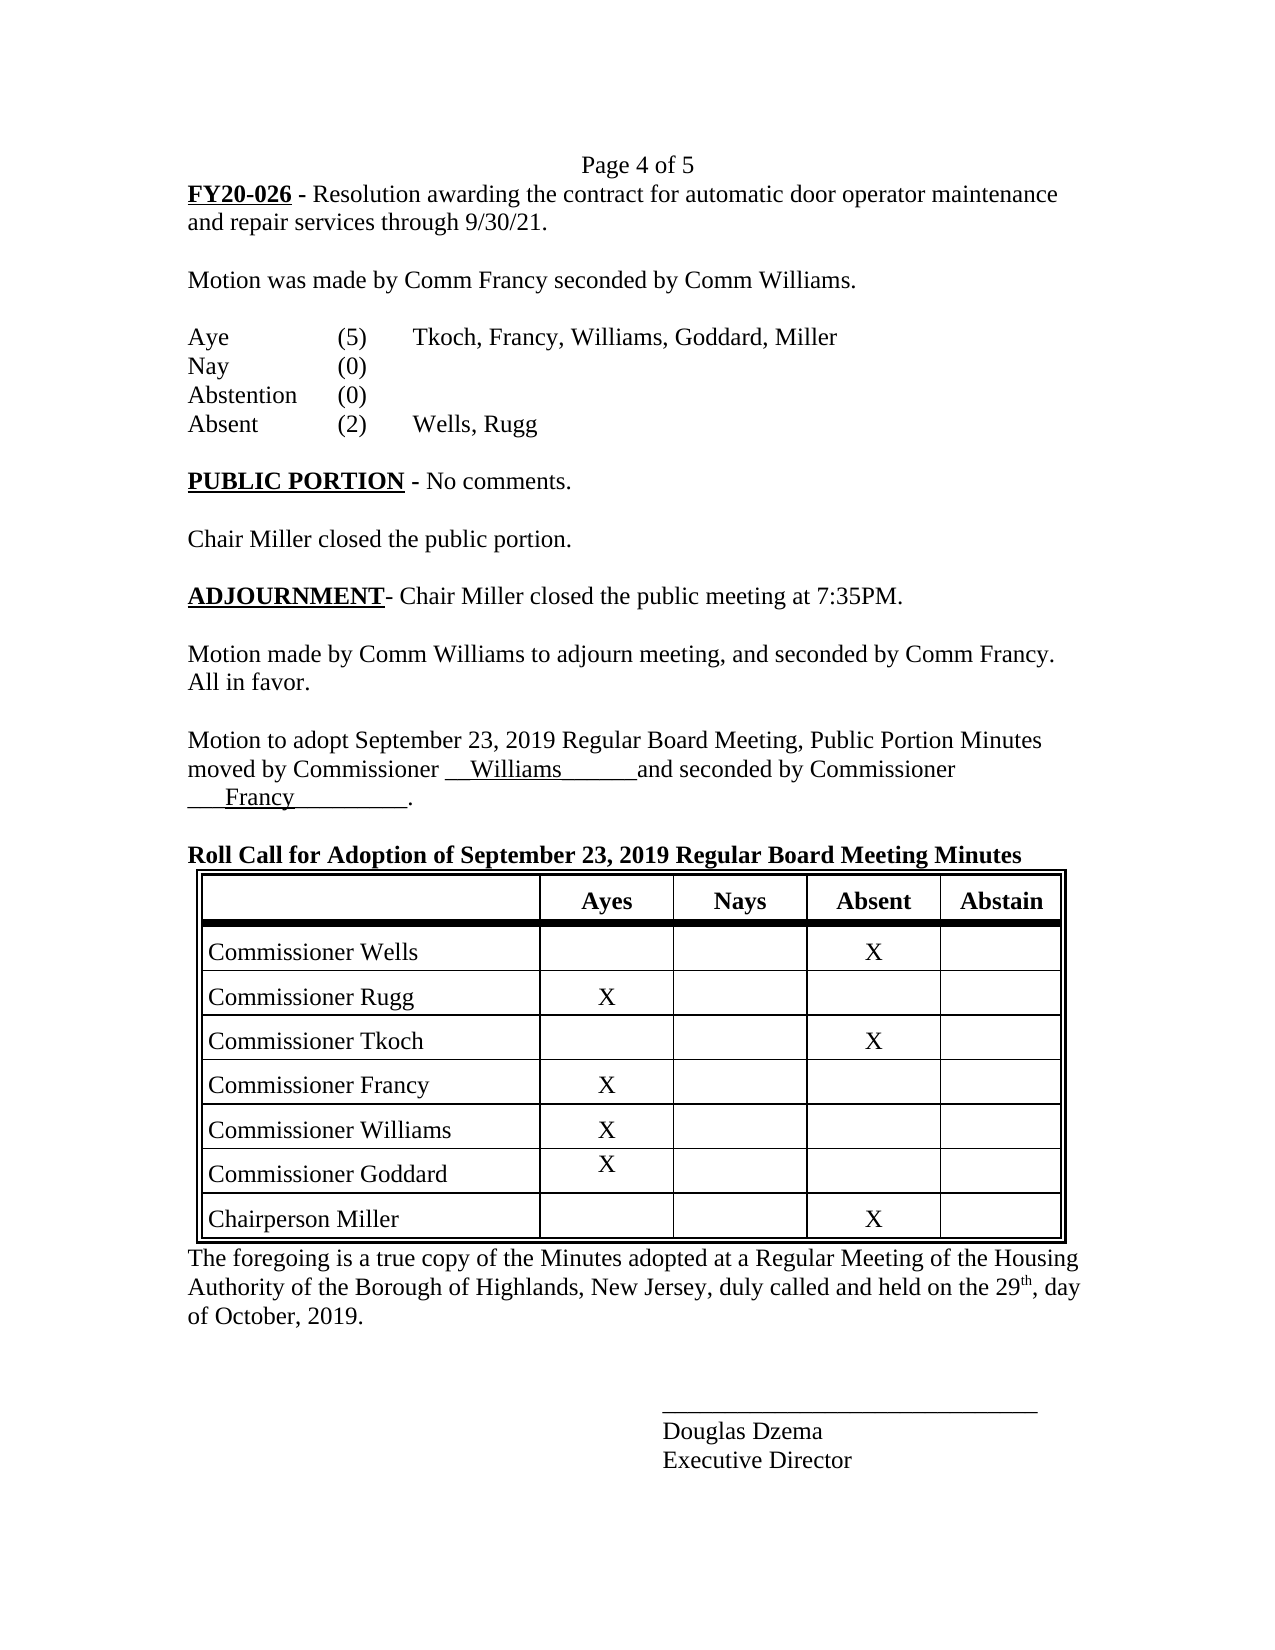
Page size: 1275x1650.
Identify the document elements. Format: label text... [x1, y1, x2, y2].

table_cell [941, 927, 1060, 970]
text FY20-026 - Resolution awarding the contract for automatic door operator maintenance and repair services through 9/30/21. [187, 179, 1087, 236]
table_header [203, 876, 539, 918]
table_cell X [541, 1105, 673, 1148]
table_cell [674, 1105, 806, 1148]
table_cell [808, 1105, 940, 1148]
table_cell Commissioner Wells [203, 927, 539, 970]
text The foregoing is a true copy of the Minutes adopted at a Regular Meeting of the Housing Authority of the Borough of Highlands, New Jersey, duly called and held on the 29th, day of October, 2019. [187, 1243, 1087, 1330]
table_cell [541, 1194, 673, 1237]
table_cell [941, 1060, 1060, 1103]
table_cell Commissioner Williams [203, 1105, 539, 1148]
text Absent (2) Wells, Rugg [187, 409, 1087, 437]
table_header Nays [674, 876, 806, 918]
table_cell [541, 927, 673, 970]
table_cell [674, 1149, 806, 1192]
text Abstention (0) [187, 380, 1087, 409]
text ADJOURNMENT- Chair Miller closed the public meeting at 7:35PM. [187, 581, 1087, 610]
table_cell [674, 927, 806, 970]
table_header Abstain [941, 876, 1060, 918]
table_cell [941, 1149, 1060, 1192]
table_cell [808, 1149, 940, 1192]
table_cell Commissioner Tkoch [203, 1016, 539, 1059]
text Roll Call for Adoption of September 23, 2019 Regular Board Meeting Minutes [187, 840, 1087, 869]
text Motion was made by Comm Francy seconded by Comm Williams. [187, 265, 1087, 294]
table_cell X [541, 1060, 673, 1103]
table_cell [808, 971, 940, 1014]
text ______________________________ [187, 1387, 1087, 1416]
table_cell [941, 1105, 1060, 1148]
text Aye (5) Tkoch, Francy, Williams, Goddard, Miller [187, 322, 1087, 351]
text Page 4 of 5 [187, 150, 1087, 179]
table_cell [941, 1194, 1060, 1237]
table_cell [941, 1016, 1060, 1059]
table_cell [941, 971, 1060, 1014]
table_cell X [541, 1149, 673, 1192]
table_cell [541, 1016, 673, 1059]
text PUBLIC PORTION - No comments. [187, 466, 1087, 495]
text Chair Miller closed the public portion. [187, 524, 1087, 552]
text Douglas Dzema [412, 1416, 1087, 1445]
text Executive Director [187, 1445, 1087, 1473]
table_cell Commissioner Francy [203, 1060, 539, 1103]
table_header Ayes [541, 876, 673, 918]
table_cell Chairperson Miller [203, 1194, 539, 1237]
table_cell [674, 1060, 806, 1103]
table_cell [808, 1060, 940, 1103]
table_cell X [808, 927, 940, 970]
table_cell X [541, 971, 673, 1014]
table_header Absent [808, 876, 940, 918]
table_cell Commissioner Goddard [203, 1149, 539, 1192]
table_cell [674, 971, 806, 1014]
table_cell [674, 1016, 806, 1059]
text Motion to adopt September 23, 2019 Regular Board Meeting, Public Portion Minutes moved by Commissioner __Williams______and seconded by Commissioner ___Francy_________. [187, 725, 1087, 811]
table_cell X [808, 1194, 940, 1237]
text Motion made by Comm Williams to adjourn meeting, and seconded by Comm Francy. All in favor. [187, 639, 1087, 696]
table_cell Commissioner Rugg [203, 971, 539, 1014]
text Nay (0) [187, 351, 1087, 380]
table_cell [674, 1194, 806, 1237]
table_cell X [808, 1016, 940, 1059]
